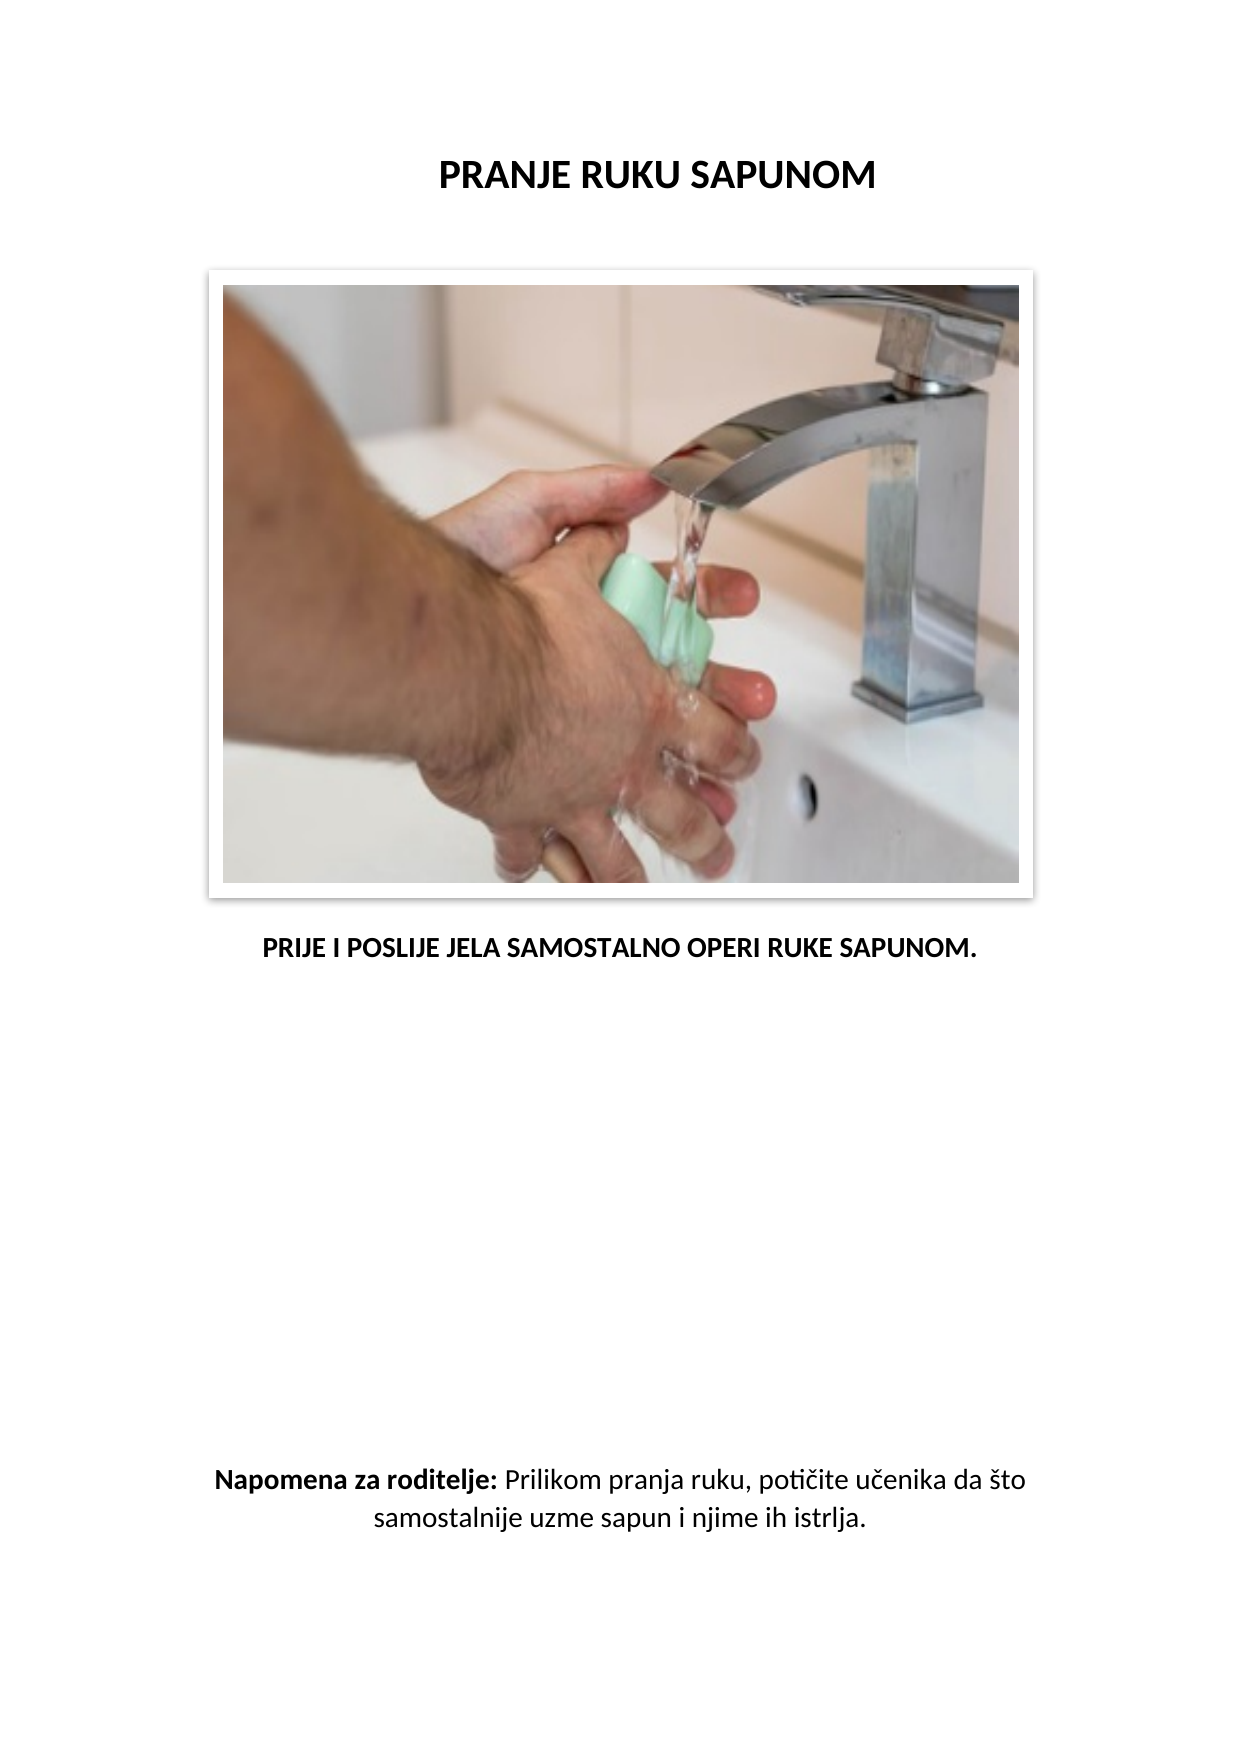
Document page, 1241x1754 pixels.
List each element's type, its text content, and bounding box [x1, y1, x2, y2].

picture [223, 285, 1019, 883]
text Napomena za roditelje: Prilikom pranja ruku, potičite učenika da što samostalnije uzme sapun i njime ih istrlja. [148, 1461, 1093, 1535]
text PRIJE I POSLIJE JELA SAMOSTALNO OPERI RUKE SAPUNOM. [148, 929, 1093, 964]
text PRANJE RUKU SAPUNOM [223, 148, 1093, 198]
